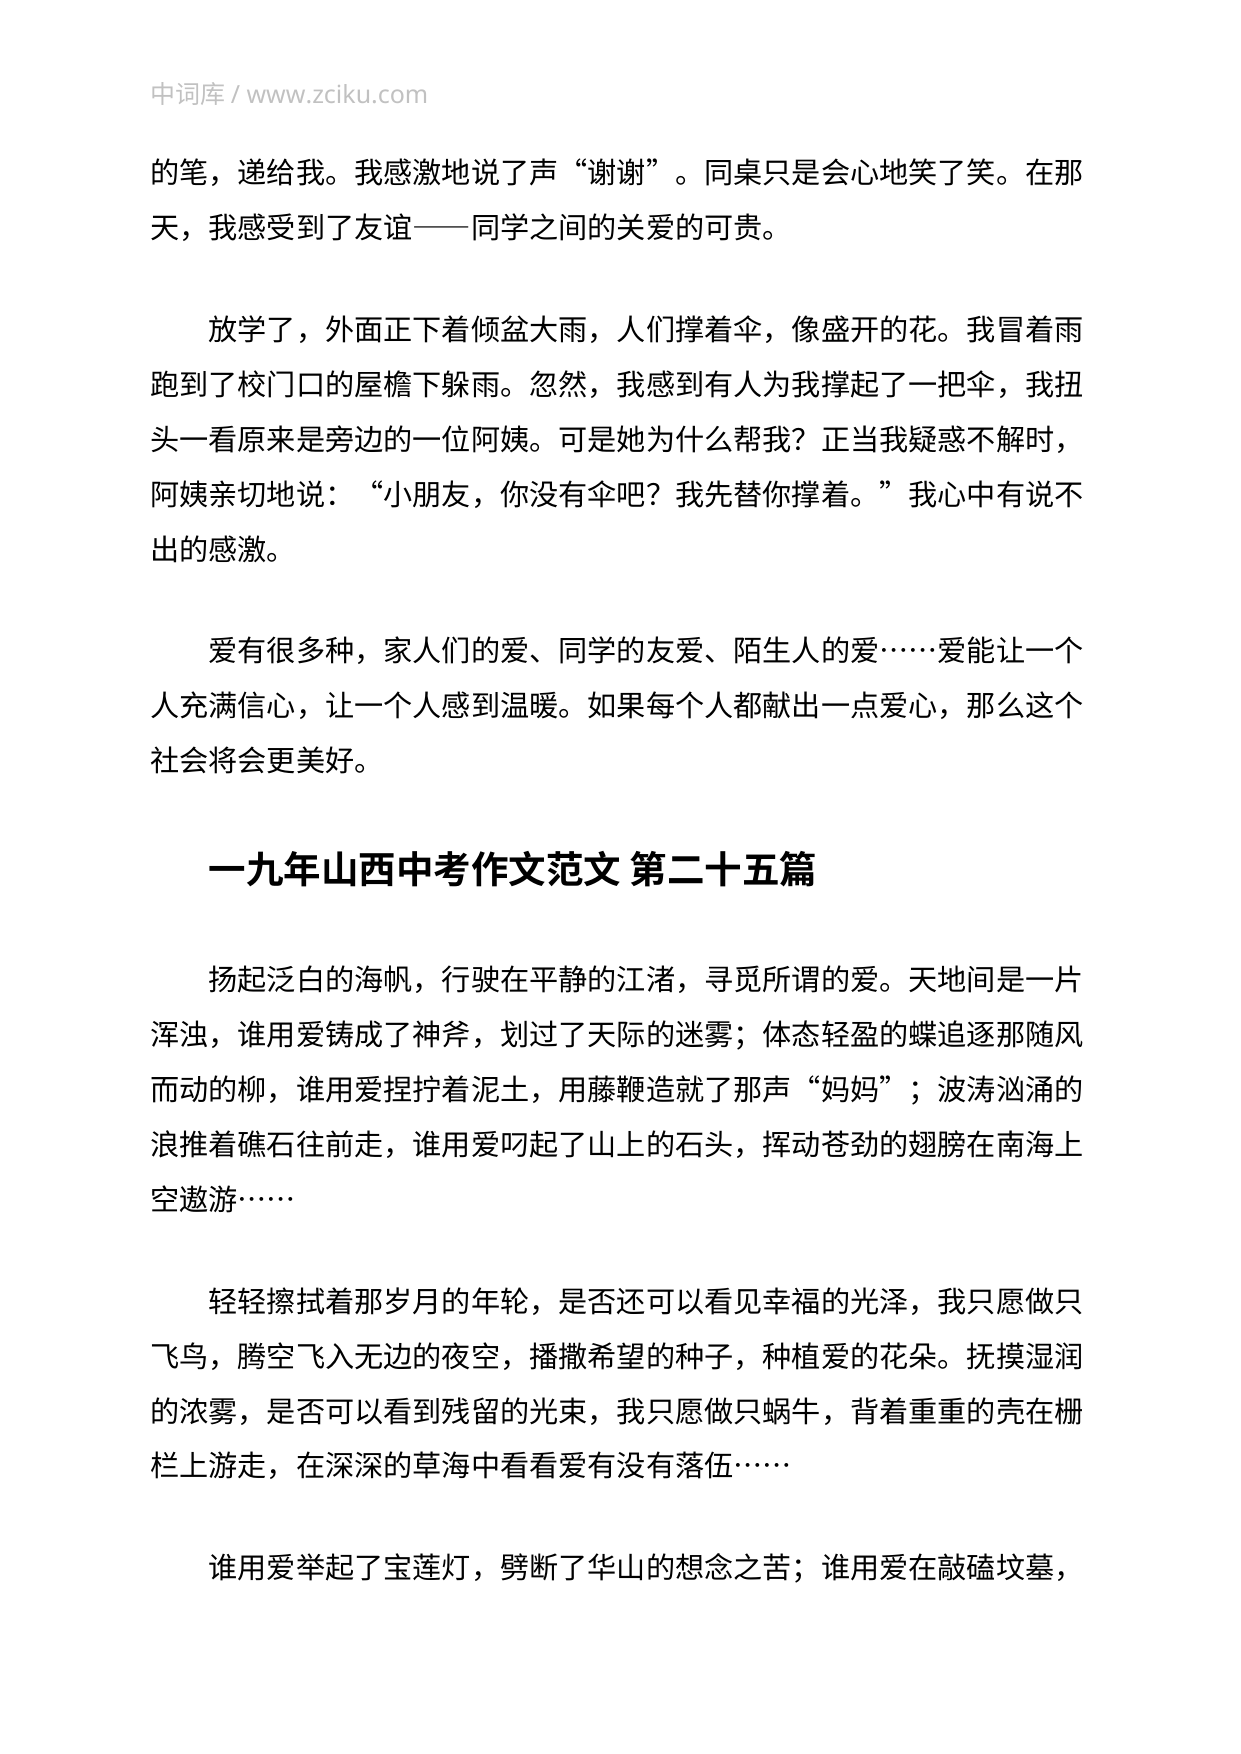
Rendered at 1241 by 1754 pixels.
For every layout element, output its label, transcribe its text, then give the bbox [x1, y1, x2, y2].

text 爱有很多种，家人们的爱、同学的友爱、陌生人的爱……爱能让一个人充满信心，让一个人感到温暖。如果每个人都献出一点爱心，那么这个社会将会更美好。 [150, 628, 1090, 780]
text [150, 150, 1090, 247]
text 轻轻擦拭着那岁月的年轮，是否还可以看见幸福的光泽，我只愿做只飞鸟，腾空飞入无边的夜空，播撒希望的种子，种植爱的花朵。抚摸湿润的浓雾，是否可以看到残留的光束，我只愿做只蜗牛，背着重重的壳在栅栏上游走，在深深的草海中看看爱有没有落伍…… [150, 1278, 1090, 1485]
text 放学了，外面正下着倾盆大雨，人们撑着伞，像盛开的花。我冒着雨跑到了校门口的屋檐下躲雨。忽然，我感到有人为我撑起了一把伞，我扭头一看原来是旁边的一位阿姨。可是她为什么帮我？正当我疑惑不解时，阿姨亲切地说：“小朋友，你没有伞吧？我先替你撑着。”我心中有说不出的感激。 [150, 307, 1090, 568]
text 一九年山西中考作文范文 第二十五篇 [150, 839, 1090, 894]
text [150, 1545, 1090, 1587]
text 扬起泛白的海帆，行驶在平静的江渚，寻觅所谓的爱。天地间是一片浑浊，谁用爱铸成了神斧，划过了天际的迷雾；体态轻盈的蝶追逐那随风而动的柳，谁用爱捏拧着泥土，用藤鞭造就了那声“妈妈”；波涛汹涌的浪推着礁石往前走，谁用爱叼起了山上的石头，挥动苍劲的翅膀在南海上空遨游…… [150, 957, 1090, 1219]
